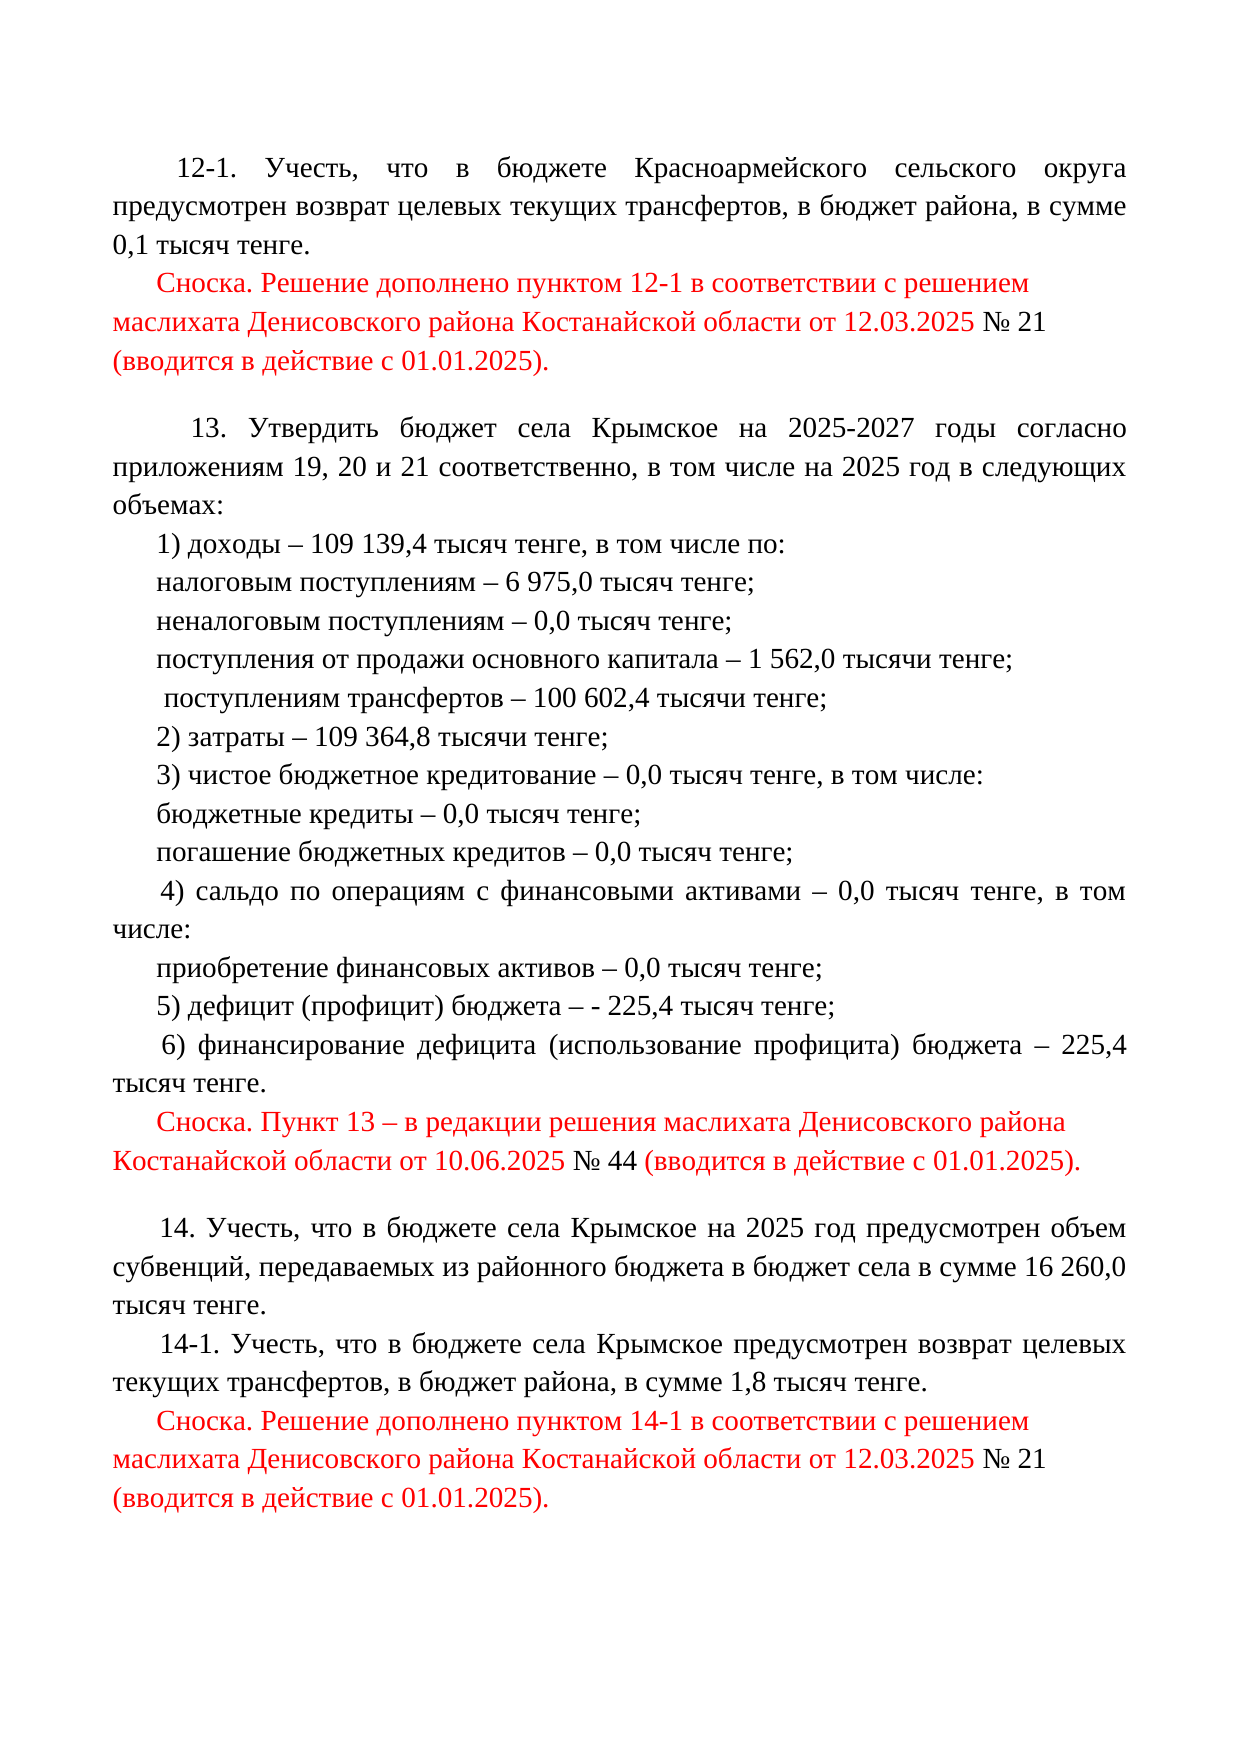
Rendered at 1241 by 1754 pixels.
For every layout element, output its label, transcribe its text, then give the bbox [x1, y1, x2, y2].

text 6) финансирование дефицита (использование профицита) бюджета – 225,4 тысяч тенге. [112, 1027, 1128, 1099]
text 3) чистое бюджетное кредитование – 0,0 тысяч тенге, в том числе: [112, 757, 1128, 791]
text Сноска. Решение дополнено пунктом 14-1 в соответствии с решением маслихата Денисовского района Костанайской области от 12.03.2025 № 21 (вводится в действие с 01.01.2025). [112, 1403, 1128, 1544]
text 2) затраты – 109 364,8 тысячи тенге; [112, 719, 1128, 752]
text Сноска. Пункт 13 – в редакции решения маслихата Денисовского района Костанайской области от 10.06.2025 № 44 (вводится в действие с 01.01.2025). [112, 1104, 1128, 1206]
text погашение бюджетных кредитов – 0,0 тысяч тенге; [112, 834, 1128, 868]
text приобретение финансовых активов – 0,0 тысяч тенге; [112, 950, 1128, 983]
text 13. Утвердить бюджет села Крымское на 2025-2027 годы согласно приложениям 19, 20 и 21 соответственно, в том числе на 2025 год в следующих объемах: [112, 410, 1128, 521]
text налоговым поступлениям – 6 975,0 тысяч тенге; [112, 564, 1128, 598]
text поступления от продажи основного капитала – 1 562,0 тысячи тенге; [112, 642, 1128, 675]
text 14-1. Учесть, что в бюджете села Крымское предусмотрен возврат целевых текущих трансфертов, в бюджет района, в сумме 1,8 тысяч тенге. [112, 1326, 1128, 1398]
text 14. Учесть, что в бюджете села Крымское на 2025 год предусмотрен объем субвенций, передаваемых из районного бюджета в бюджет села в сумме 16 260,0 тысяч тенге. [112, 1210, 1128, 1321]
text 12-1. Учесть, что в бюджете Красноармейского сельского округа предусмотрен возврат целевых текущих трансфертов, в бюджет района, в сумме 0,1 тысяч тенге. [112, 150, 1128, 261]
text 4) сальдо по операциям с финансовыми активами – 0,0 тысяч тенге, в том числе: [112, 873, 1128, 945]
text бюджетные кредиты – 0,0 тысяч тенге; [112, 796, 1128, 829]
text 1) доходы – 109 139,4 тысяч тенге, в том числе по: [112, 526, 1128, 559]
text Сноска. Решение дополнено пунктом 12-1 в соответствии с решением маслихата Денисовского района Костанайской области от 12.03.2025 № 21 (вводится в действие с 01.01.2025). [112, 266, 1128, 406]
text 5) дефицит (профицит) бюджета – - 225,4 тысяч тенге; [112, 988, 1128, 1022]
text неналоговым поступлениям – 0,0 тысяч тенге; [112, 603, 1128, 637]
text поступлениям трансфертов – 100 602,4 тысячи тенге; [112, 680, 1128, 714]
